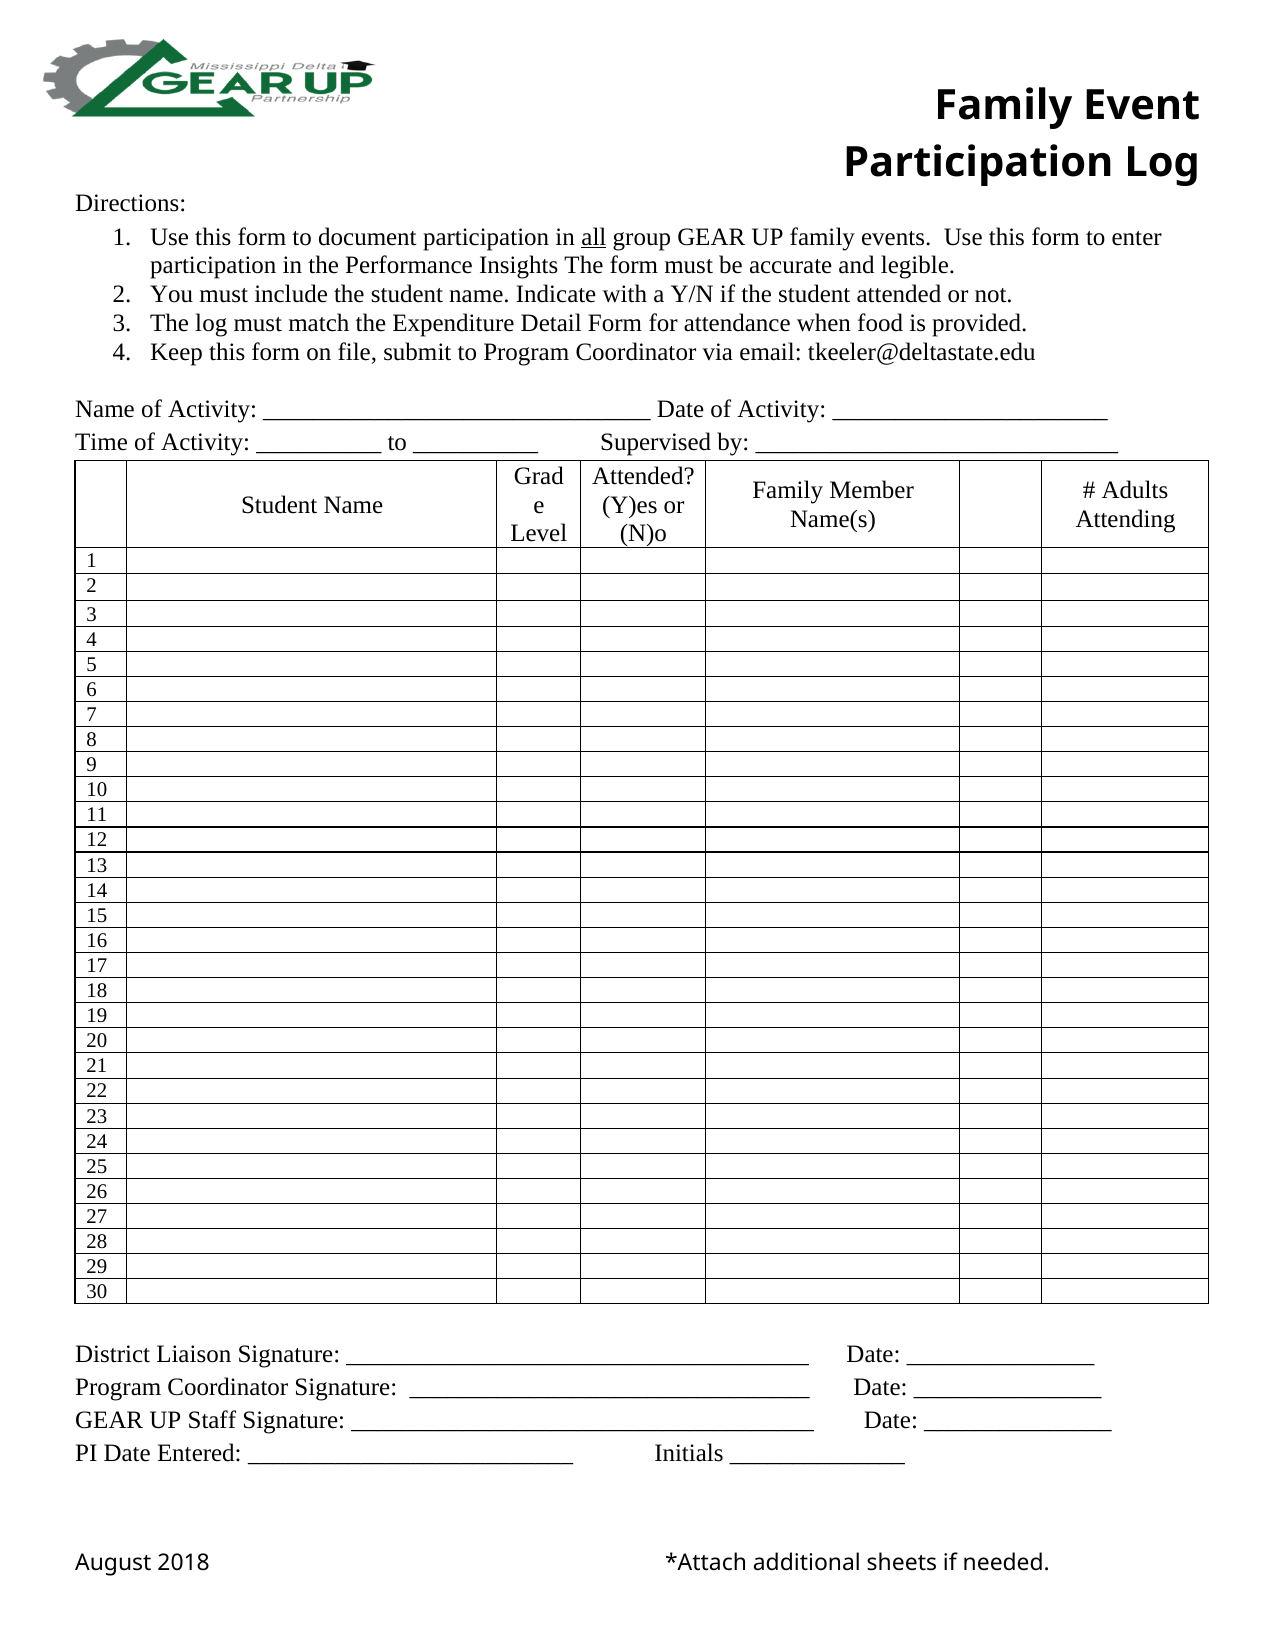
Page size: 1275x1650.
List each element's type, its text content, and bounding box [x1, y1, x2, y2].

table_cell 21 [76, 1053, 126, 1077]
table_cell [706, 1229, 959, 1253]
table_cell [960, 1204, 1041, 1228]
table_cell [127, 1154, 496, 1178]
table_cell [960, 928, 1041, 952]
table_cell [706, 1179, 959, 1203]
table_header # Adults Attending [1042, 461, 1208, 547]
table_cell 10 [76, 777, 126, 801]
table_cell [960, 1254, 1041, 1278]
table_cell [1042, 777, 1208, 801]
table_cell 27 [76, 1204, 126, 1228]
table_cell [1042, 1229, 1208, 1253]
table_cell [581, 828, 705, 851]
table_cell [497, 878, 580, 902]
table_cell [581, 1179, 705, 1203]
table_cell [581, 574, 705, 600]
table_cell [706, 903, 959, 927]
table_cell [1042, 1003, 1208, 1027]
table_cell [497, 652, 580, 676]
table_cell [127, 1129, 496, 1153]
table_cell [960, 1079, 1041, 1102]
table_cell [127, 1279, 496, 1303]
table_cell [706, 652, 959, 676]
table_cell [497, 1229, 580, 1253]
table_cell [1042, 727, 1208, 751]
table_header Family Member Name(s) [706, 461, 959, 547]
table_cell [1042, 1204, 1208, 1228]
table_cell [1042, 652, 1208, 676]
table_cell [497, 1028, 580, 1052]
table_cell [960, 548, 1041, 572]
table_cell [1042, 548, 1208, 572]
table_cell [581, 953, 705, 977]
picture [29, 19, 388, 136]
table_cell 25 [76, 1154, 126, 1178]
table_cell [960, 802, 1041, 826]
table_cell [706, 1129, 959, 1153]
table_cell [960, 1154, 1041, 1178]
table_cell [581, 853, 705, 877]
table_cell [1042, 1279, 1208, 1303]
table_cell [1042, 1028, 1208, 1052]
table_cell [127, 978, 496, 1002]
table_cell [960, 1104, 1041, 1128]
table_cell 7 [76, 702, 126, 726]
table_cell [497, 1279, 580, 1303]
table_cell [497, 953, 580, 977]
table_cell [581, 978, 705, 1002]
table_cell [581, 903, 705, 927]
table_cell 13 [76, 853, 126, 877]
table_cell [1042, 978, 1208, 1002]
table_cell [960, 853, 1041, 877]
table_cell [960, 677, 1041, 701]
table_cell [497, 903, 580, 927]
table_cell [127, 727, 496, 751]
table_cell [960, 1003, 1041, 1027]
table_cell 1 [76, 548, 126, 572]
table_cell [960, 1028, 1041, 1052]
table_cell [127, 752, 496, 776]
table_cell [1042, 853, 1208, 877]
table_cell [706, 802, 959, 826]
table_cell [706, 702, 959, 726]
table_cell 12 [76, 828, 126, 851]
table_cell [706, 928, 959, 952]
table_cell 29 [76, 1254, 126, 1278]
table_cell [960, 978, 1041, 1002]
table_cell 30 [76, 1279, 126, 1303]
table_cell [497, 1104, 580, 1128]
table_cell [706, 1254, 959, 1278]
table_cell [960, 627, 1041, 651]
text PI Date Entered: __________________________ Initials ______________ [75, 1438, 1200, 1467]
table_cell [1042, 928, 1208, 952]
table_cell [127, 548, 496, 572]
table_cell [497, 1254, 580, 1278]
table_cell 8 [76, 727, 126, 751]
table_cell [497, 1003, 580, 1027]
table_cell [706, 627, 959, 651]
table_cell [127, 601, 496, 626]
table_cell 11 [76, 802, 126, 826]
table_cell [127, 802, 496, 826]
table_cell [127, 1079, 496, 1102]
table_cell [581, 652, 705, 676]
table_cell [960, 777, 1041, 801]
table_cell [581, 878, 705, 902]
table_cell [1042, 1254, 1208, 1278]
table_cell [960, 878, 1041, 902]
table_cell [497, 802, 580, 826]
table_cell [960, 727, 1041, 751]
table_cell [497, 853, 580, 877]
text Program Coordinator Signature: ________________________________ Date: _______________ [75, 1372, 1200, 1401]
table_cell [497, 1053, 580, 1077]
table_cell [706, 978, 959, 1002]
table_cell 4 [76, 627, 126, 651]
table_cell [1042, 903, 1208, 927]
table_cell [127, 677, 496, 701]
table_cell [706, 1279, 959, 1303]
table_cell [127, 878, 496, 902]
table_cell [706, 727, 959, 751]
table_cell [581, 802, 705, 826]
table_cell [706, 878, 959, 902]
table_cell [1042, 1079, 1208, 1102]
table_cell [497, 777, 580, 801]
table_cell [127, 1229, 496, 1253]
table_cell 14 [76, 878, 126, 902]
table_cell 19 [76, 1003, 126, 1027]
text Name of Activity: _______________________________ Date of Activity: ______________________ [75, 394, 1200, 422]
text District Liaison Signature: _____________________________________ Date: _______________ [75, 1339, 1200, 1368]
table_cell [960, 1179, 1041, 1203]
table_cell [581, 1028, 705, 1052]
table_cell [581, 1129, 705, 1153]
table_cell 17 [76, 953, 126, 977]
table_cell [960, 1279, 1041, 1303]
table_cell [1042, 878, 1208, 902]
table_cell 20 [76, 1028, 126, 1052]
text Time of Activity: __________ to __________ Supervised by: _____________________________ [75, 427, 1200, 456]
table_cell [127, 1254, 496, 1278]
table_cell [960, 574, 1041, 600]
table_cell [1042, 1104, 1208, 1128]
table_cell [581, 1279, 705, 1303]
table_cell 16 [76, 928, 126, 952]
table_cell [497, 752, 580, 776]
table_cell [581, 1104, 705, 1128]
table_cell [127, 1028, 496, 1052]
list You must include the student name. Indicate with a Y/N if the student attended or not. [112, 279, 1200, 308]
table_cell [960, 1129, 1041, 1153]
table_cell 26 [76, 1179, 126, 1203]
table_cell [706, 548, 959, 572]
table_cell 28 [76, 1229, 126, 1253]
table_cell [497, 627, 580, 651]
table_cell 9 [76, 752, 126, 776]
table_cell [960, 652, 1041, 676]
table_cell [581, 627, 705, 651]
table_cell [581, 727, 705, 751]
text Directions: [75, 188, 1200, 217]
table_cell [497, 702, 580, 726]
table_cell [581, 548, 705, 572]
table_cell [706, 752, 959, 776]
table_cell [706, 1003, 959, 1027]
table_cell [127, 652, 496, 676]
table_cell [706, 1079, 959, 1102]
table_cell [127, 1179, 496, 1203]
table_cell [1042, 574, 1208, 600]
table_cell [581, 1154, 705, 1178]
table_cell [1042, 752, 1208, 776]
table_cell [1042, 1129, 1208, 1153]
table_cell [127, 928, 496, 952]
table_cell [127, 903, 496, 927]
table_cell [581, 601, 705, 626]
table_cell [960, 752, 1041, 776]
table_cell [1042, 1053, 1208, 1077]
table_cell 18 [76, 978, 126, 1002]
table_cell [127, 574, 496, 600]
table_cell [581, 928, 705, 952]
table_cell 3 [76, 601, 126, 626]
table_cell [960, 953, 1041, 977]
table_cell 5 [76, 652, 126, 676]
table_cell [706, 1154, 959, 1178]
table_cell 24 [76, 1129, 126, 1153]
table_cell [497, 727, 580, 751]
table_cell [497, 928, 580, 952]
table_cell [706, 574, 959, 600]
table_header Student Name [127, 461, 496, 547]
table_cell [497, 601, 580, 626]
table_cell [1042, 953, 1208, 977]
table_cell 2 [76, 574, 126, 600]
table_header [960, 461, 1041, 547]
table_cell [706, 1028, 959, 1052]
table_cell [497, 1204, 580, 1228]
table_cell [706, 1104, 959, 1128]
table_cell [581, 1053, 705, 1077]
table_cell [127, 702, 496, 726]
table_cell [581, 677, 705, 701]
table_cell [1042, 601, 1208, 626]
table_cell [581, 752, 705, 776]
table_cell [497, 1154, 580, 1178]
table_header Grade Level [497, 461, 580, 547]
table_cell [581, 1204, 705, 1228]
table_cell [960, 601, 1041, 626]
table_cell [1042, 677, 1208, 701]
table_cell [497, 548, 580, 572]
table_cell [127, 1003, 496, 1027]
table_cell [497, 1129, 580, 1153]
table_cell [706, 828, 959, 851]
table_cell 6 [76, 677, 126, 701]
table_cell [581, 1254, 705, 1278]
table_cell [706, 777, 959, 801]
list Keep this form on file, submit to Program Coordinator via email: tkeeler@deltastate.edu [112, 337, 1200, 365]
table_cell [497, 574, 580, 600]
table_header [76, 461, 126, 547]
table_cell [706, 1204, 959, 1228]
table_cell [497, 1079, 580, 1102]
table_cell [1042, 1179, 1208, 1203]
table_cell [706, 853, 959, 877]
table_cell 22 [76, 1079, 126, 1102]
table_cell [960, 1229, 1041, 1253]
table_cell [706, 1053, 959, 1077]
table_cell [1042, 702, 1208, 726]
table_header Attended? (Y)es or (N)o [581, 461, 705, 547]
table_cell [127, 627, 496, 651]
table_cell [960, 1053, 1041, 1077]
table_cell [581, 777, 705, 801]
list Use this form to document participation in all group GEAR UP family events. Use this form to enter participation in the Performance Insights The form must be accurate and legible. [112, 222, 1200, 279]
table_cell [581, 1003, 705, 1027]
table_cell [706, 677, 959, 701]
table_cell [127, 777, 496, 801]
table_cell [581, 702, 705, 726]
table_cell [497, 1179, 580, 1203]
table_cell [127, 853, 496, 877]
table_cell [127, 1104, 496, 1128]
table_cell [497, 978, 580, 1002]
table_cell [960, 828, 1041, 851]
table_cell 23 [76, 1104, 126, 1128]
table_cell [127, 828, 496, 851]
table_cell [960, 903, 1041, 927]
table_cell [127, 1204, 496, 1228]
table_cell [581, 1079, 705, 1102]
table_cell [497, 828, 580, 851]
table_cell [1042, 828, 1208, 851]
list The log must match the Expenditure Detail Form for attendance when food is provided. [112, 308, 1200, 337]
table_cell [581, 1229, 705, 1253]
table_cell 15 [76, 903, 126, 927]
table_cell [127, 1053, 496, 1077]
table_cell [127, 953, 496, 977]
table_cell [1042, 802, 1208, 826]
table_cell [497, 677, 580, 701]
table_cell [706, 953, 959, 977]
table_cell [960, 702, 1041, 726]
table_cell [706, 601, 959, 626]
table_cell [1042, 627, 1208, 651]
text GEAR UP Staff Signature: _____________________________________ Date: _______________ [75, 1405, 1200, 1434]
table_cell [1042, 1154, 1208, 1178]
